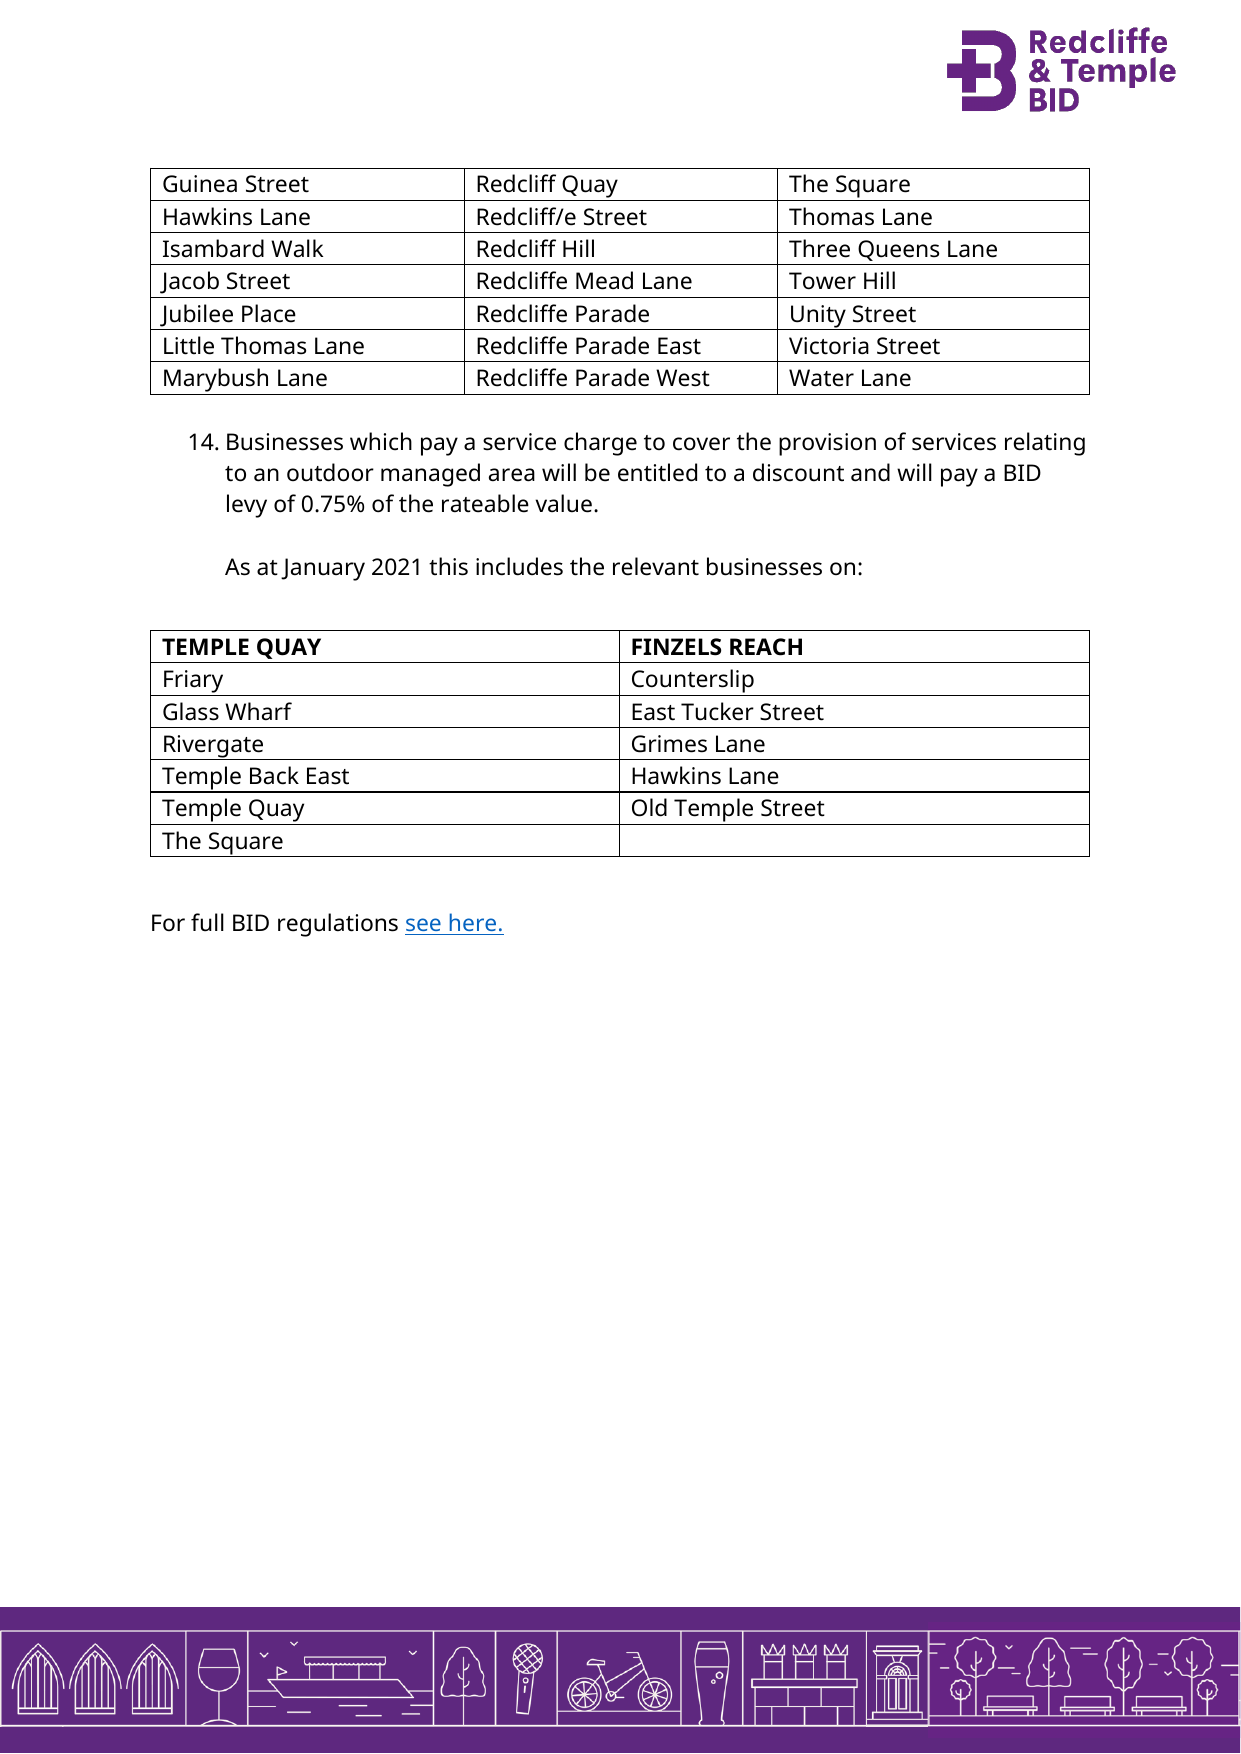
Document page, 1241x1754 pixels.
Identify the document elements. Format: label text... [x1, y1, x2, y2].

table_cell Redcliffe Mead Lane [465, 265, 777, 297]
table_cell Counterslip [620, 663, 1089, 694]
table_cell Redcliff/e Street [465, 201, 777, 232]
picture [0, 1607, 1241, 1753]
table_cell Old Temple Street [620, 793, 1089, 824]
picture [937, 18, 1182, 116]
table_cell Redcliff Hill [465, 233, 777, 264]
table_cell Grimes Lane [620, 728, 1089, 759]
table_cell Guinea Street [151, 169, 464, 200]
table_cell Redcliffe Parade East [465, 330, 777, 361]
table_cell Water Lane [778, 362, 1089, 393]
table_header TEMPLE QUAY [151, 631, 619, 662]
table_cell Tower Hill [778, 265, 1089, 297]
table_cell Hawkins Lane [620, 760, 1089, 791]
table_cell Three Queens Lane [778, 233, 1089, 264]
table_cell The Square [151, 825, 619, 856]
table_cell Hawkins Lane [151, 201, 464, 232]
table_cell Jubilee Place [151, 298, 464, 329]
text For full BID regulations see here. [150, 907, 1090, 939]
table_cell Temple Back East [151, 760, 619, 791]
table_cell Temple Quay [151, 793, 619, 824]
table_header FINZELS REACH [620, 631, 1089, 662]
table_cell Redcliffe Parade [465, 298, 777, 329]
table_cell Redcliff Quay [465, 169, 777, 200]
table_cell Isambard Walk [151, 233, 464, 264]
table_cell [620, 825, 1089, 856]
table_cell Victoria Street [778, 330, 1089, 361]
table_cell Redcliffe Parade West [465, 362, 777, 393]
table_cell Friary [151, 663, 619, 694]
table_cell Glass Wharf [151, 696, 619, 727]
table_cell The Square [778, 169, 1089, 200]
table_cell Unity Street [778, 298, 1089, 329]
table_cell East Tucker Street [620, 696, 1089, 727]
list Businesses which pay a service charge to cover the provision of services relating to an outdoor managed area will be entitled to a discount and will pay a BID levy of 0.75% of the rateable value. As at January 2021 this includes the relevant businesses on: [187, 426, 1090, 582]
table_cell Marybush Lane [151, 362, 464, 393]
table_cell Rivergate [151, 728, 619, 759]
table_cell Thomas Lane [778, 201, 1089, 232]
table_cell Little Thomas Lane [151, 330, 464, 361]
table_cell Jacob Street [151, 265, 464, 297]
